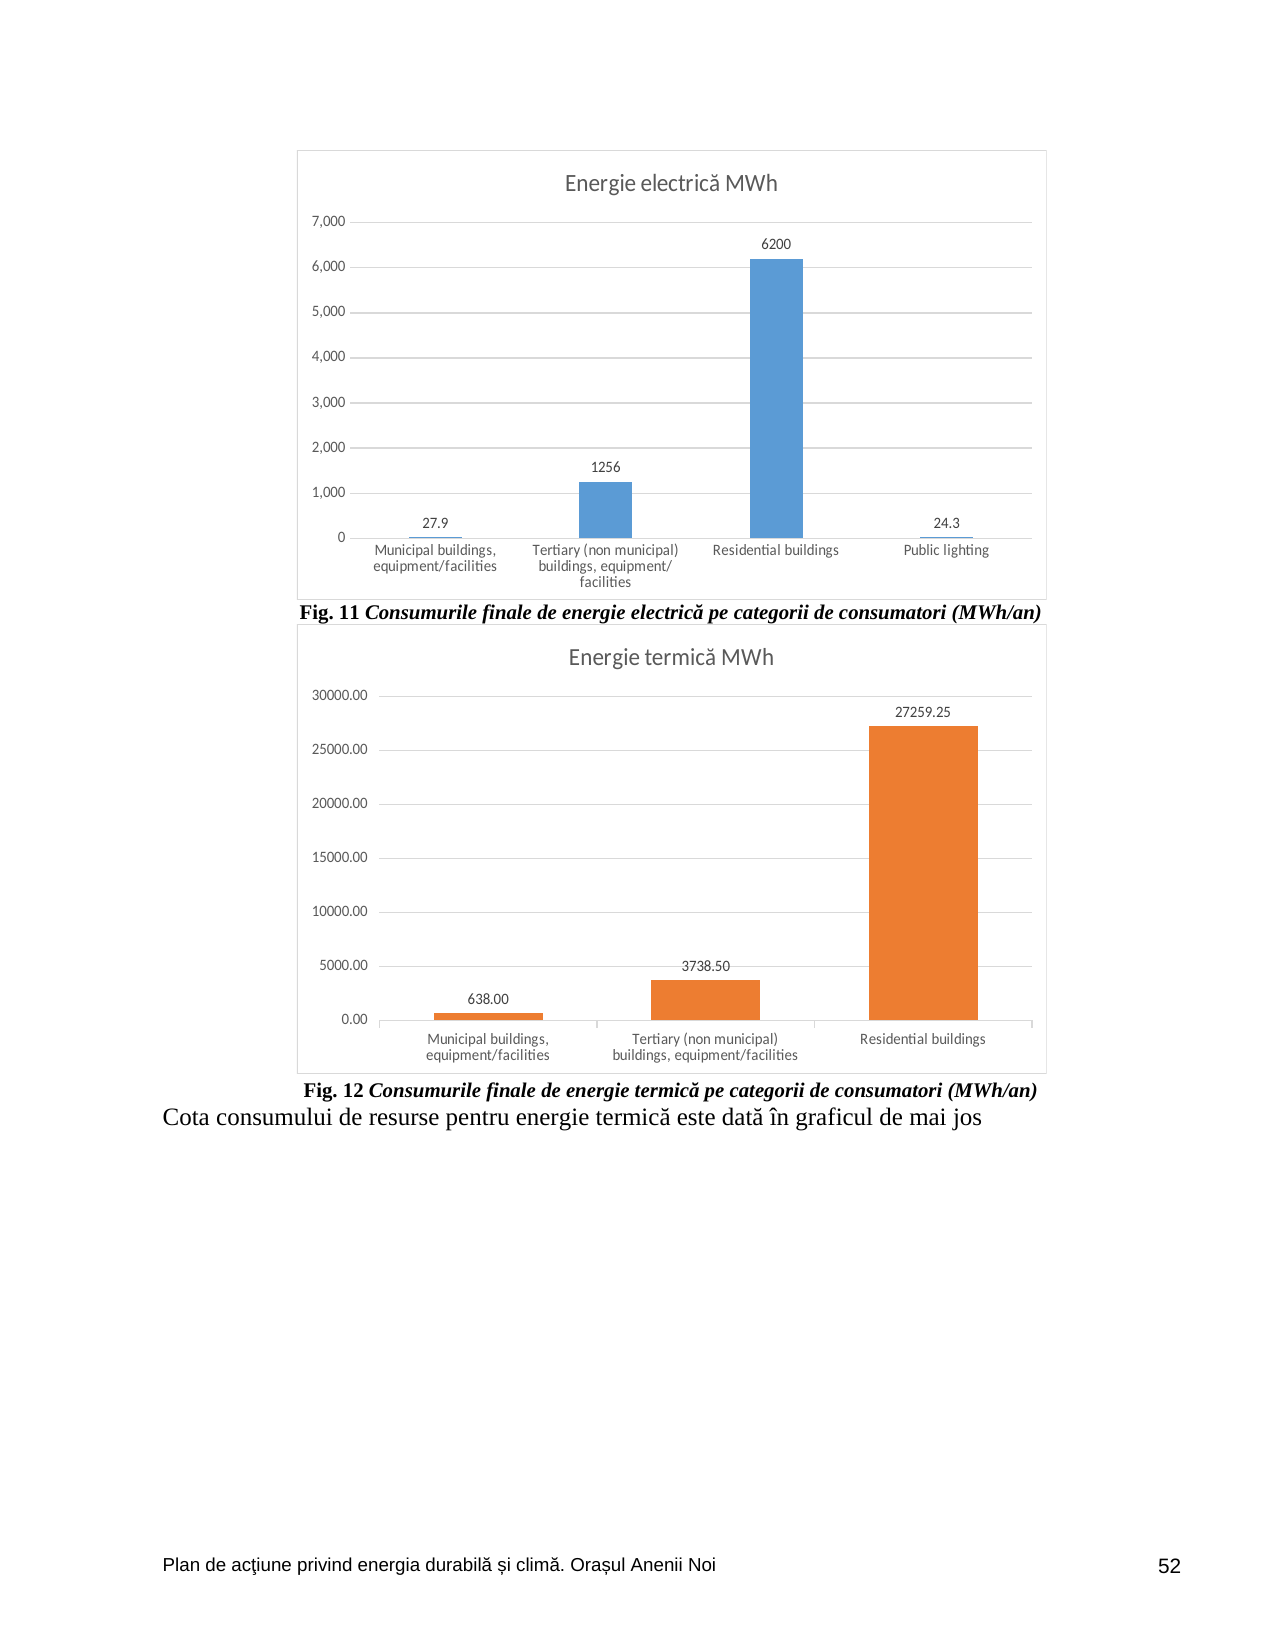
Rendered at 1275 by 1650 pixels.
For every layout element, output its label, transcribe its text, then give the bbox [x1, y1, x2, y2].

text Fig. 12 Consumurile finale de energie termică pe categorii de consumatori (MWh/an) [162, 1078, 1181, 1102]
text Fig. 11 Consumurile finale de energie electrică pe categorii de consumatori (MWh/an) [162, 600, 1181, 624]
text Cota consumului de resurse pentru energie termică este dată în graficul de mai jos [162, 1102, 1181, 1131]
